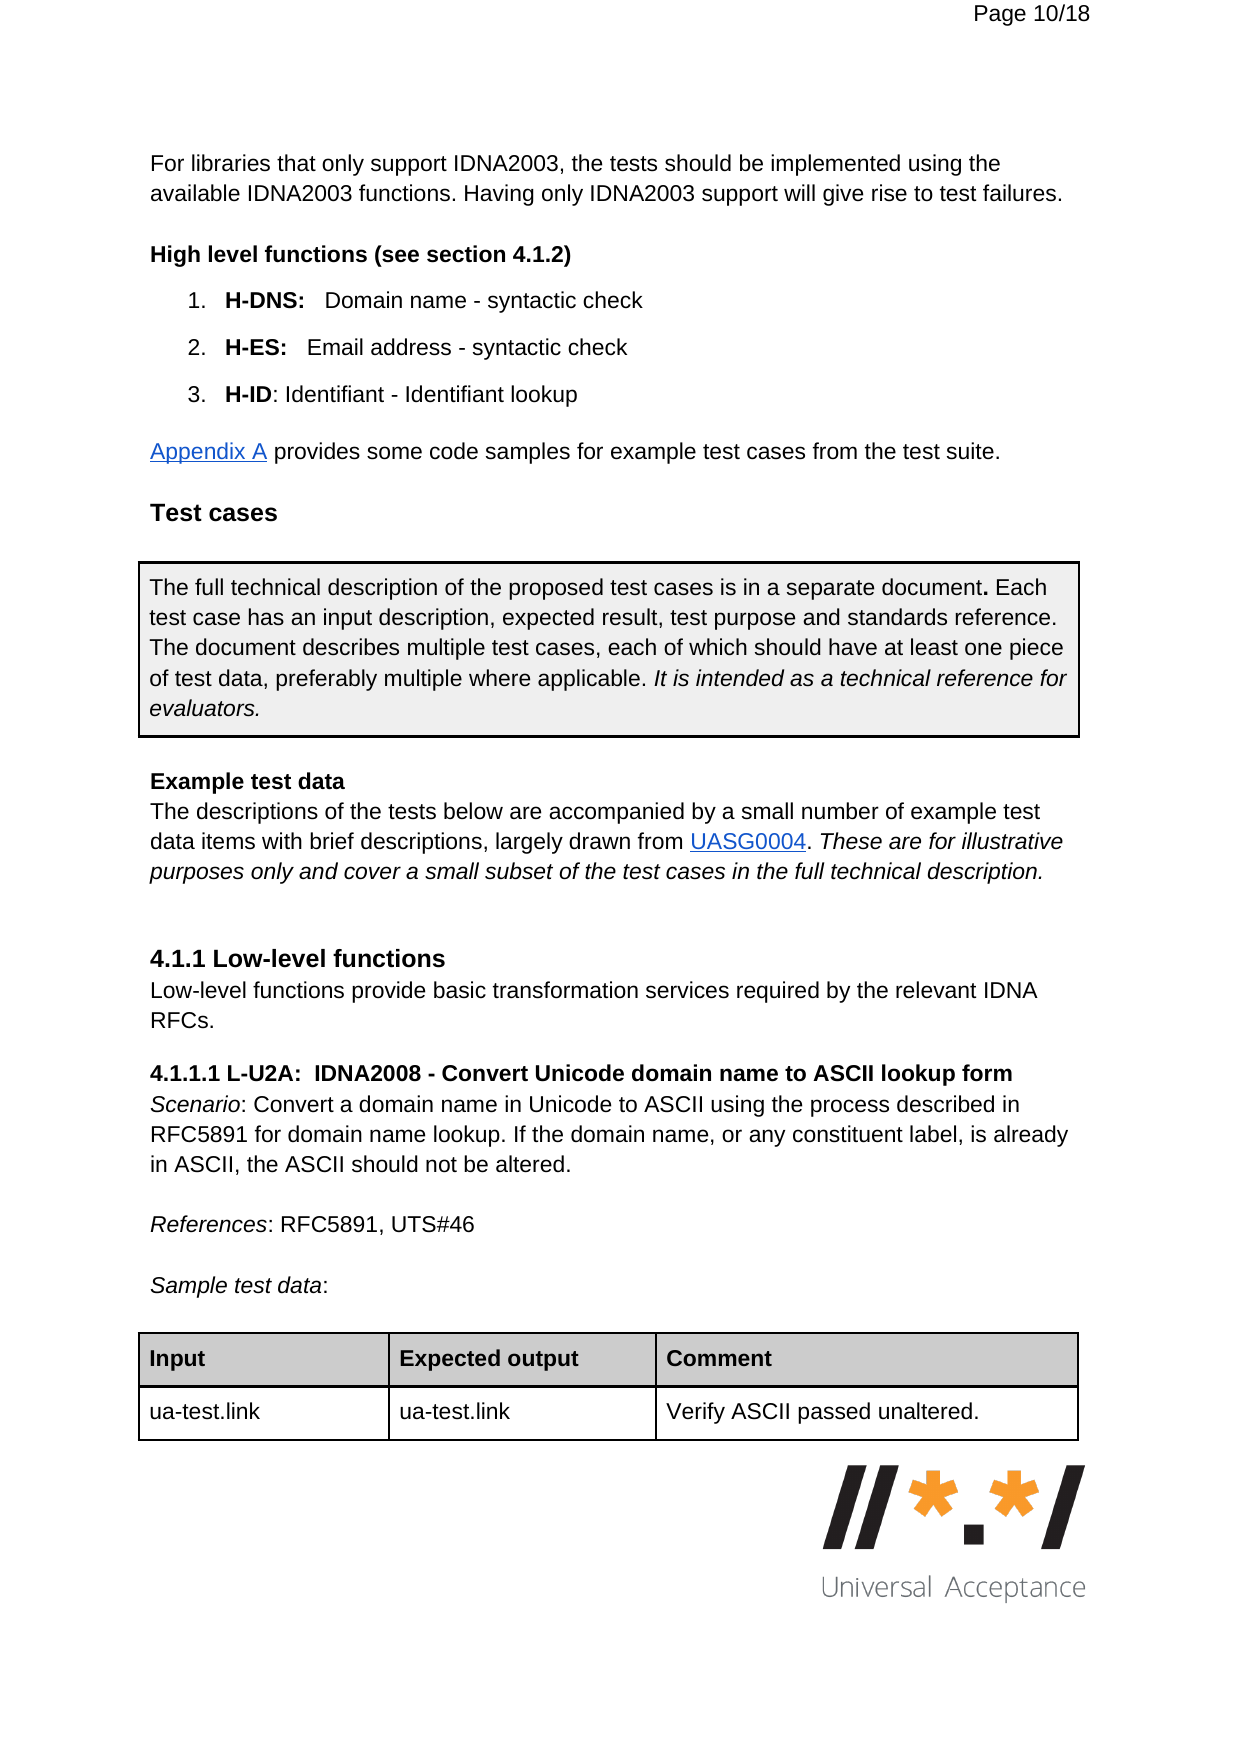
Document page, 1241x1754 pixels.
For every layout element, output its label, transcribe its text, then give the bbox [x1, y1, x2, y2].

text Scenario: Convert a domain name in Unicode to ASCII using the process described in RFC5891 for domain name lookup. If the domain name, or any constituent label, is already in ASCII, the ASCII should not be altered. [150, 1091, 1090, 1177]
subtitle 4.1.1.1 L-U2A: IDNA2008 - Convert Unicode domain name to ASCII lookup form [150, 1060, 1090, 1086]
table_cell ua-test.link [390, 1388, 655, 1438]
text Test cases [150, 498, 1090, 527]
text The descriptions of the tests below are accompanied by a small number of example test data items with brief descriptions, largely drawn from UASG0004. These are for illustrative purposes only and cover a small subset of the test cases in the full technical description. [150, 798, 1090, 885]
list H-ES: Email address - syntactic check [187, 334, 1090, 361]
table_header The full technical description of the proposed test cases is in a separate document. Each test case has an input description, expected result, test purpose and standards reference. The document describes multiple test cases, each of which should have at least one piece of test data, preferably multiple where applicable. It is intended as a technical reference for evaluators. [140, 564, 1078, 735]
text For libraries that only support IDNA2003, the tests should be implemented using the available IDNA2003 functions. Having only IDNA2003 support will give rise to test failures. [150, 150, 1090, 207]
text Sample test data: [150, 1272, 1090, 1298]
table_header Comment [657, 1334, 1077, 1385]
table_cell Verify ASCII passed unaltered. [657, 1388, 1077, 1438]
table_cell ua-test.link [140, 1388, 388, 1438]
list H-DNS: Domain name - syntactic check [187, 287, 1090, 314]
text Example test data [150, 768, 1090, 794]
subtitle 4.1.1 Low-level functions [150, 944, 1090, 972]
picture [816, 1455, 1091, 1606]
list H-ID: Identifiant - Identifiant lookup [187, 381, 1090, 408]
text References: RFC5891, UTS#46 [150, 1211, 1090, 1238]
text Appendix A provides some code samples for example test cases from the test suite. [150, 438, 1090, 464]
text High level functions (see section 4.1.2) [150, 241, 1090, 267]
text Low-level functions provide basic transformation services required by the relevant IDNA RFCs. [150, 977, 1090, 1033]
table_header Input [140, 1334, 388, 1385]
table_header Expected output [390, 1334, 655, 1385]
